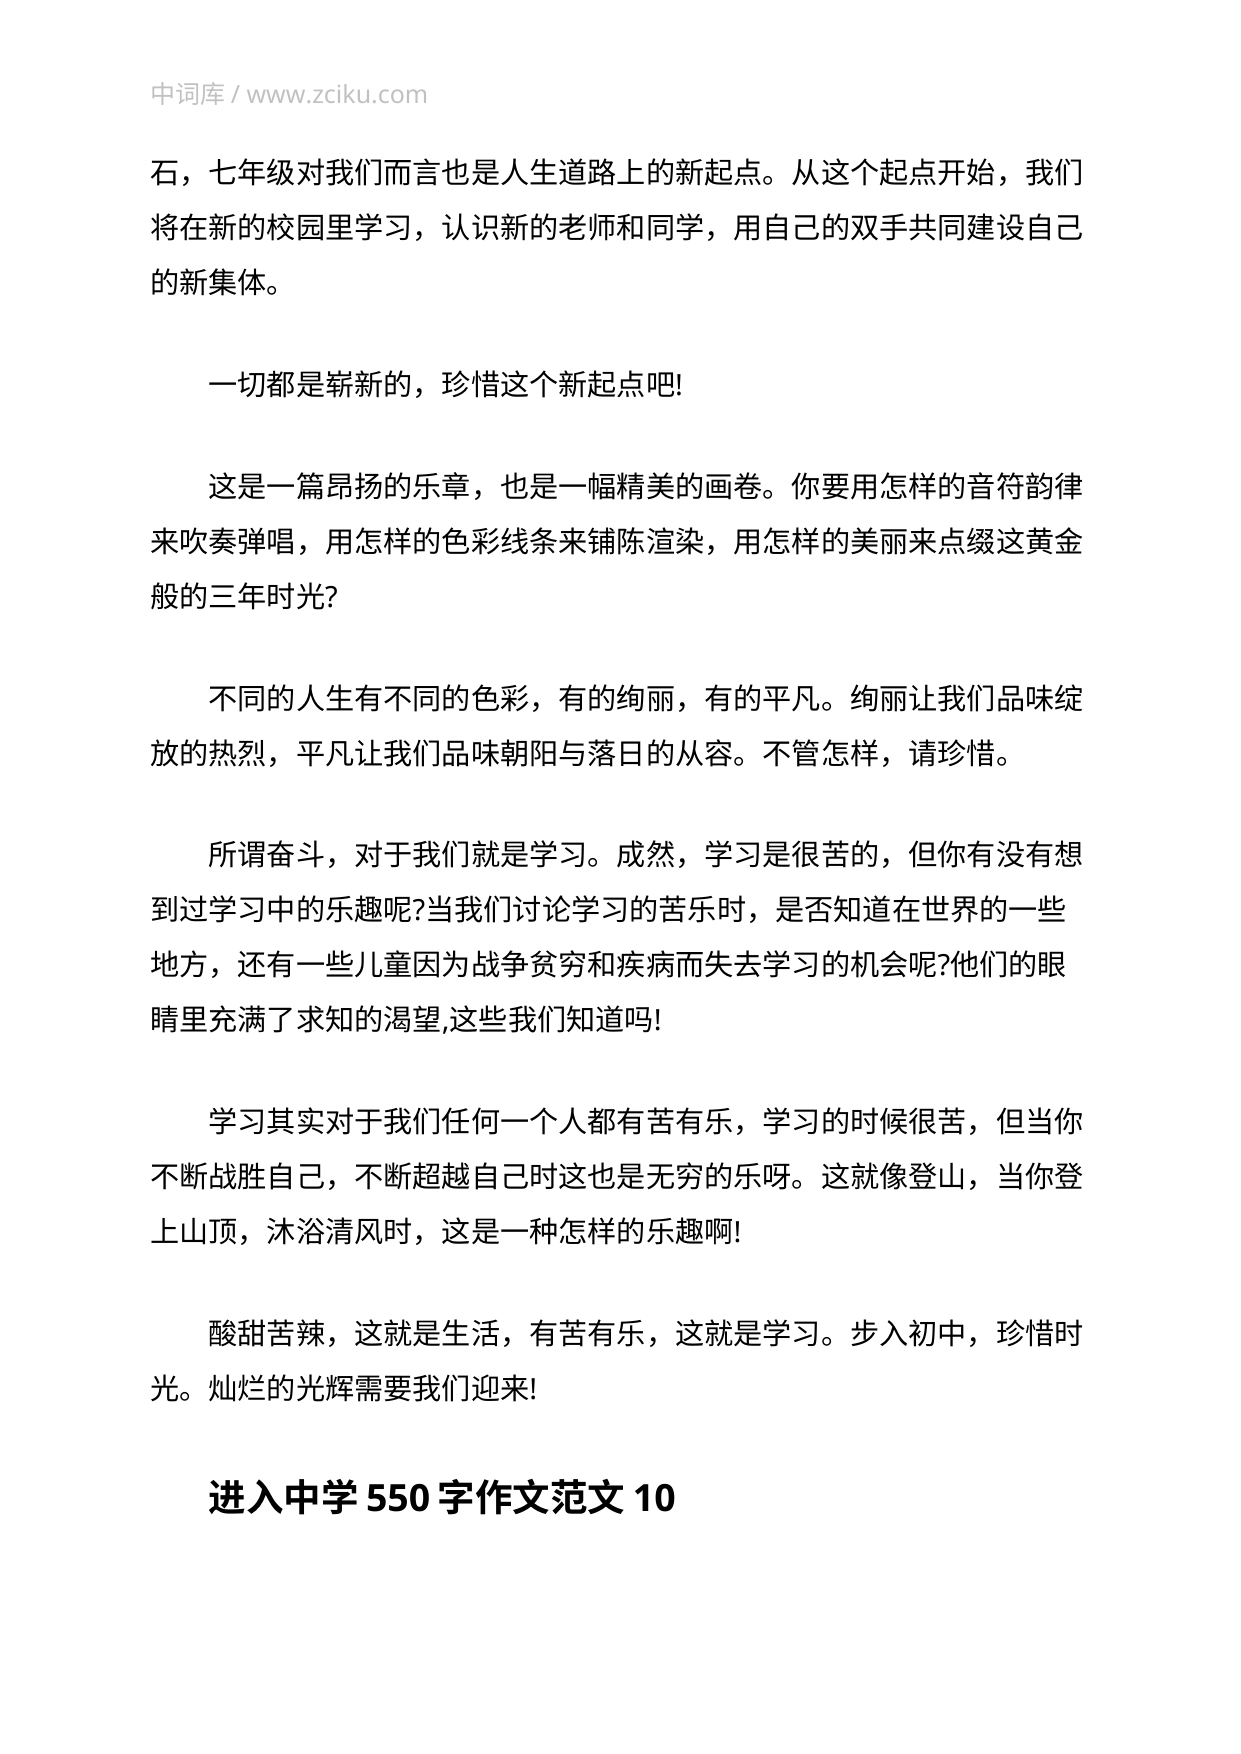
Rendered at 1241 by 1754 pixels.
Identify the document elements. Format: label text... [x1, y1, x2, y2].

text 进入中学550字作文范文10 [150, 1467, 1090, 1522]
text 这是一篇昂扬的乐章，也是一幅精美的画卷。你要用怎样的音符韵律来吹奏弹唱，用怎样的色彩线条来铺陈渲染，用怎样的美丽来点缀这黄金般的三年时光? [150, 463, 1090, 616]
text 不同的人生有不同的色彩，有的绚丽，有的平凡。绚丽让我们品味绽放的热烈，平凡让我们品味朝阳与落日的从容。不管怎样，请珍惜。 [150, 675, 1090, 772]
text 酸甜苦辣，这就是生活，有苦有乐，这就是学习。步入初中，珍惜时光。灿烂的光辉需要我们迎来! [150, 1311, 1090, 1408]
text 一切都是崭新的，珍惜这个新起点吧! [150, 362, 1090, 404]
text 所谓奋斗，对于我们就是学习。成然，学习是很苦的，但你有没有想到过学习中的乐趣呢?当我们讨论学习的苦乐时，是否知道在世界的一些地方，还有一些儿童因为战争贫穷和疾病而失去学习的机会呢?他们的眼睛里充满了求知的渴望,这些我们知道吗! [150, 832, 1090, 1039]
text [150, 150, 1090, 302]
text 学习其实对于我们任何一个人都有苦有乐，学习的时候很苦，但当你不断战胜自己，不断超越自己时这也是无穷的乐呀。这就像登山，当你登上山顶，沐浴清风时，这是一种怎样的乐趣啊! [150, 1099, 1090, 1251]
